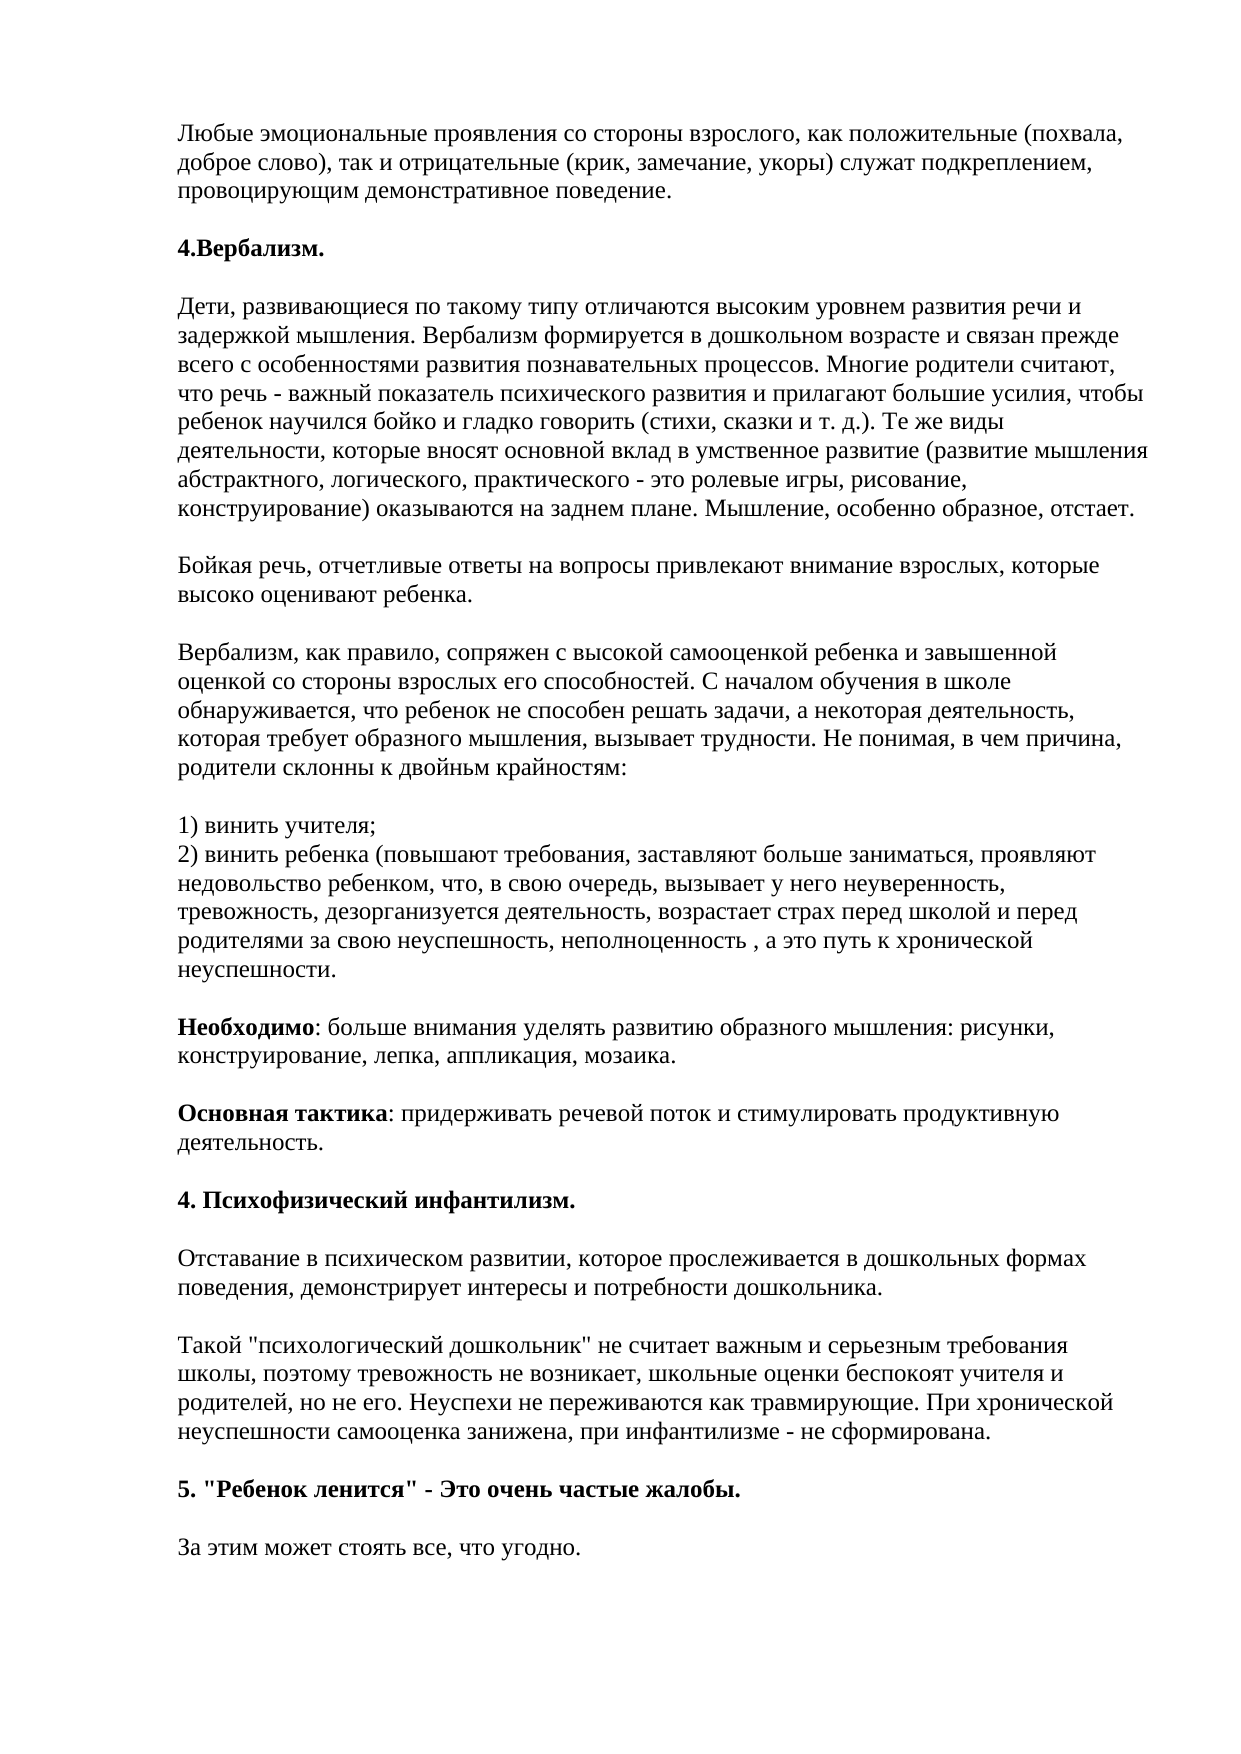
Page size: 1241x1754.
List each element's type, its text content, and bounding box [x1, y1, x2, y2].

text 4.Вербализм. [177, 233, 1152, 262]
text Основная тактика: придерживать речевой поток и стимулировать продуктивную деятельность. [177, 1098, 1152, 1156]
text 5. "Ребенок ленится" - Это очень частые жалобы. [177, 1474, 1152, 1503]
text 4. Психофизический инфантилизм. [177, 1185, 1152, 1214]
text Дети, развивающиеся по такому типу отличаются высоким уровнем развития речи и задержкой мышления. Вербализм формируется в дошкольном возрасте и связан прежде всего с особенностями развития познавательных процессов. Многие родители считают, что речь - важный показатель психического развития и прилагают большие усилия, чтобы ребенок научился бойко и гладко говорить (стихи, сказки и т. д.). Те же виды деятельности, которые вносят основной вклад в умственное развитие (развитие мышления абстрактного, логического, практического - это ролевые игры, рисование, конструирование) оказываются на заднем плане. Мышление, особенно образное, отстает. [177, 291, 1152, 521]
text Отставание в психическом развитии, которое прослеживается в дошкольных формах поведения, демонстрирует интересы и потребности дошкольника. [177, 1243, 1152, 1301]
text За этим может стоять все, что угодно. [177, 1532, 1152, 1561]
text Бойкая речь, отчетливые ответы на вопросы привлекают внимание взрослых, которые высоко оценивают ребенка. [177, 551, 1152, 608]
text Любые эмоциональные проявления со стороны взрослого, как положительные (похвала, доброе слово), так и отрицательные (крик, замечание, укоры) служат подкреплением, провоцирующим демонстративное поведение. [177, 118, 1152, 204]
text Вербализм, как правило, сопряжен с высокой самооценкой ребенка и завышенной оценкой со стороны взрослых его способностей. С началом обучения в школе обнаруживается, что ребенок не способен решать задачи, а некоторая деятельность, которая требует образного мышления, вызывает трудности. Не понимая, в чем причина, родители склонны к двойньм крайностям: [177, 637, 1152, 781]
text Необходимо: больше внимания уделять развитию образного мышления: рисунки, конструирование, лепка, аппликация, мозаика. [177, 1012, 1152, 1069]
text Такой "психологический дошкольник" не считает важным и серьезным требования школы, поэтому тревожность не возникает, школьные оценки беспокоят учителя и родителей, но не его. Неуспехи не переживаются как травмирующие. При хронической неуспешности самооценка занижена, при инфантилизме - не сформирована. [177, 1330, 1152, 1445]
text 1) винить учителя; 2) винить ребенка (повышают требования, заставляют больше заниматься, проявляют недовольство ребенком, что, в свою очередь, вызывает у него неуверенность, тревожность, дезорганизуется деятельность, возрастает страх перед школой и перед родителями за свою неуспешность, неполноценность , а это путь к хронической неуспешности. [177, 810, 1152, 983]
